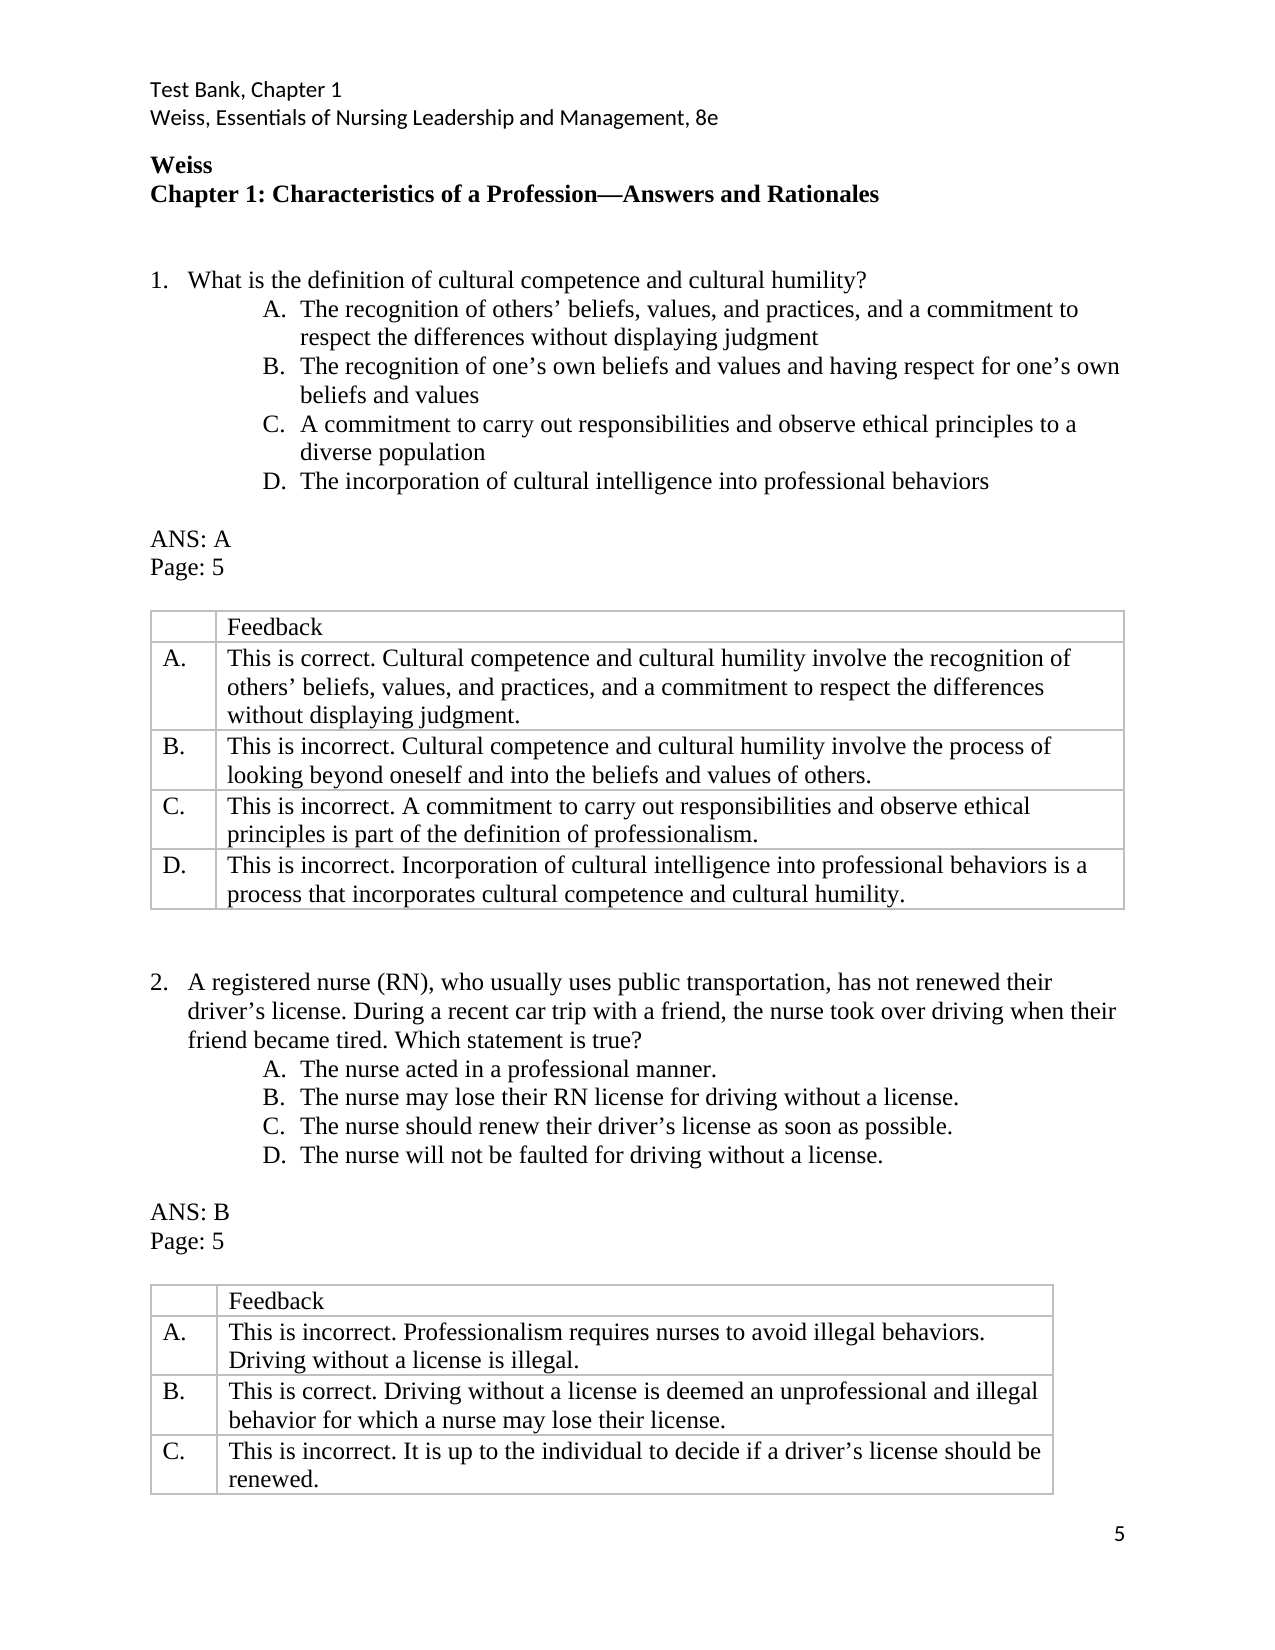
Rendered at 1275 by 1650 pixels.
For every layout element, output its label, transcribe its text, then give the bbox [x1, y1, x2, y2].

text Chapter 1: Characteristics of a Profession—Answers and Rationales [150, 179, 1125, 207]
list The nurse will not be faulted for driving without a license. [262, 1140, 1125, 1169]
text ANS: A [150, 524, 1125, 552]
table_cell B. [152, 1376, 216, 1434]
list The recognition of one’s own beliefs and values and having respect for one’s own beliefs and values [262, 351, 1125, 409]
table_cell This is incorrect. A commitment to carry out responsibilities and observe ethical principles is part of the definition of professionalism. [217, 791, 1123, 848]
table_cell A. [152, 1317, 216, 1374]
table_header [152, 1286, 216, 1314]
list The nurse should renew their driver’s license as soon as possible. [262, 1111, 1125, 1140]
table_cell C. [152, 1436, 216, 1493]
table_cell This is correct. Cultural competence and cultural humility involve the recognition of others’ beliefs, values, and practices, and a commitment to respect the differences without displaying judgment. [217, 643, 1123, 729]
text Page: 5 [150, 1226, 1125, 1255]
text Weiss [150, 150, 1125, 179]
table_cell B. [152, 731, 215, 789]
table_cell This is incorrect. Incorporation of cultural intelligence into professional behaviors is a process that incorporates cultural competence and cultural humility. [217, 850, 1123, 908]
table_cell C. [152, 791, 215, 848]
table_cell A. [152, 643, 215, 729]
table_header Feedback [217, 612, 1123, 641]
list The nurse acted in a professional manner. [262, 1054, 1125, 1082]
table_cell D. [152, 850, 215, 908]
list The incorporation of cultural intelligence into professional behaviors [262, 466, 1125, 495]
list The nurse may lose their RN license for driving without a license. [262, 1082, 1125, 1111]
text ANS: B [150, 1197, 1125, 1226]
table_cell This is incorrect. Professionalism requires nurses to avoid illegal behaviors. Driving without a license is illegal. [218, 1317, 1052, 1374]
text Page: 5 [150, 552, 1125, 581]
list A commitment to carry out responsibilities and observe ethical principles to a diverse population [262, 409, 1125, 466]
list A registered nurse (RN), who usually uses public transportation, has not renewed their driver’s license. During a recent car trip with a friend, the nurse took over driving when their friend became tired. Which statement is true? [150, 967, 1125, 1054]
list The recognition of others’ beliefs, values, and practices, and a commitment to respect the differences without displaying judgment [262, 294, 1125, 351]
table_cell This is incorrect. Cultural competence and cultural humility involve the process of looking beyond oneself and into the beliefs and values of others. [217, 731, 1123, 789]
table_header [152, 612, 215, 641]
table_header Feedback [218, 1286, 1052, 1314]
table_cell This is correct. Driving without a license is deemed an unprofessional and illegal behavior for which a nurse may lose their license. [218, 1376, 1052, 1434]
table_cell This is incorrect. It is up to the individual to decide if a driver’s license should be renewed. [218, 1436, 1052, 1493]
list What is the definition of cultural competence and cultural humility? [150, 265, 1125, 294]
